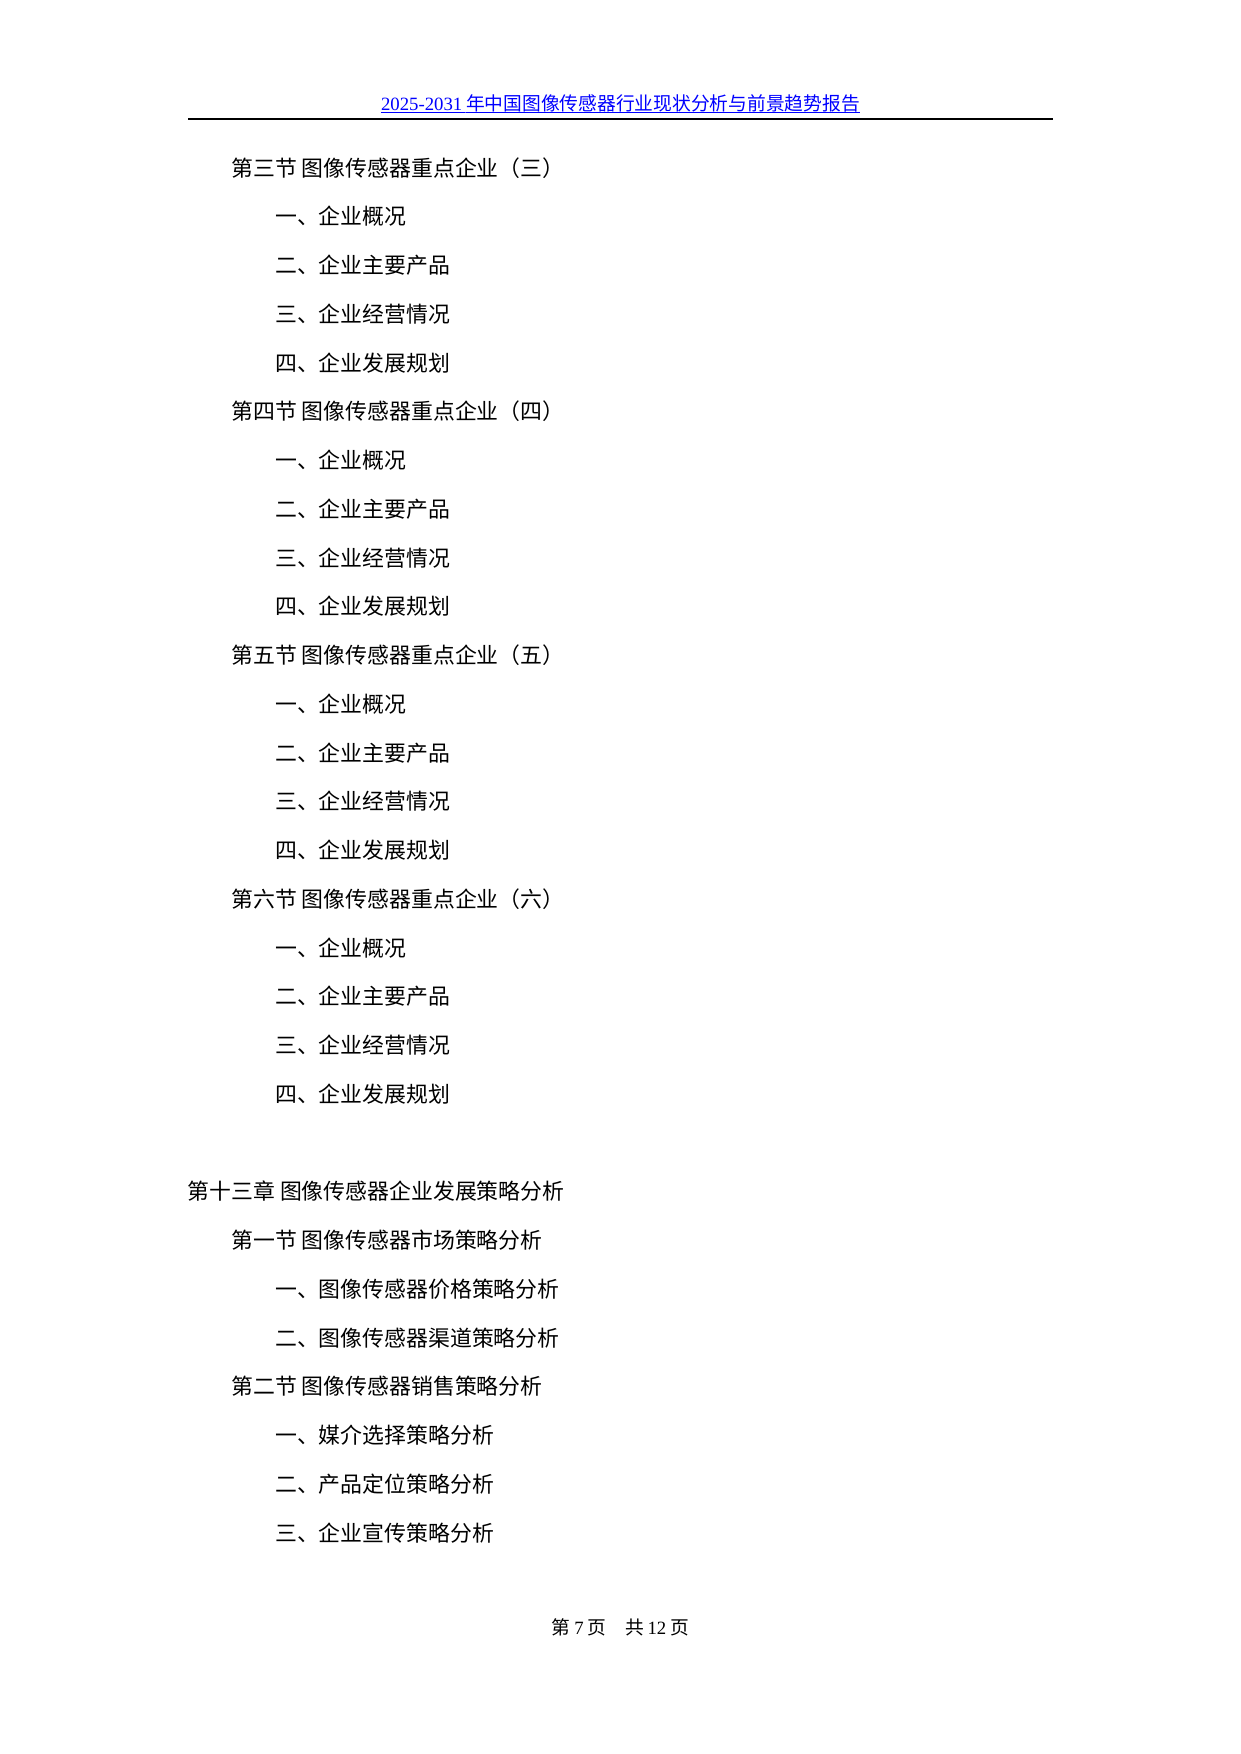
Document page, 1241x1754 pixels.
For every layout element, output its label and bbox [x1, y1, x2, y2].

text [187, 150, 1053, 1548]
